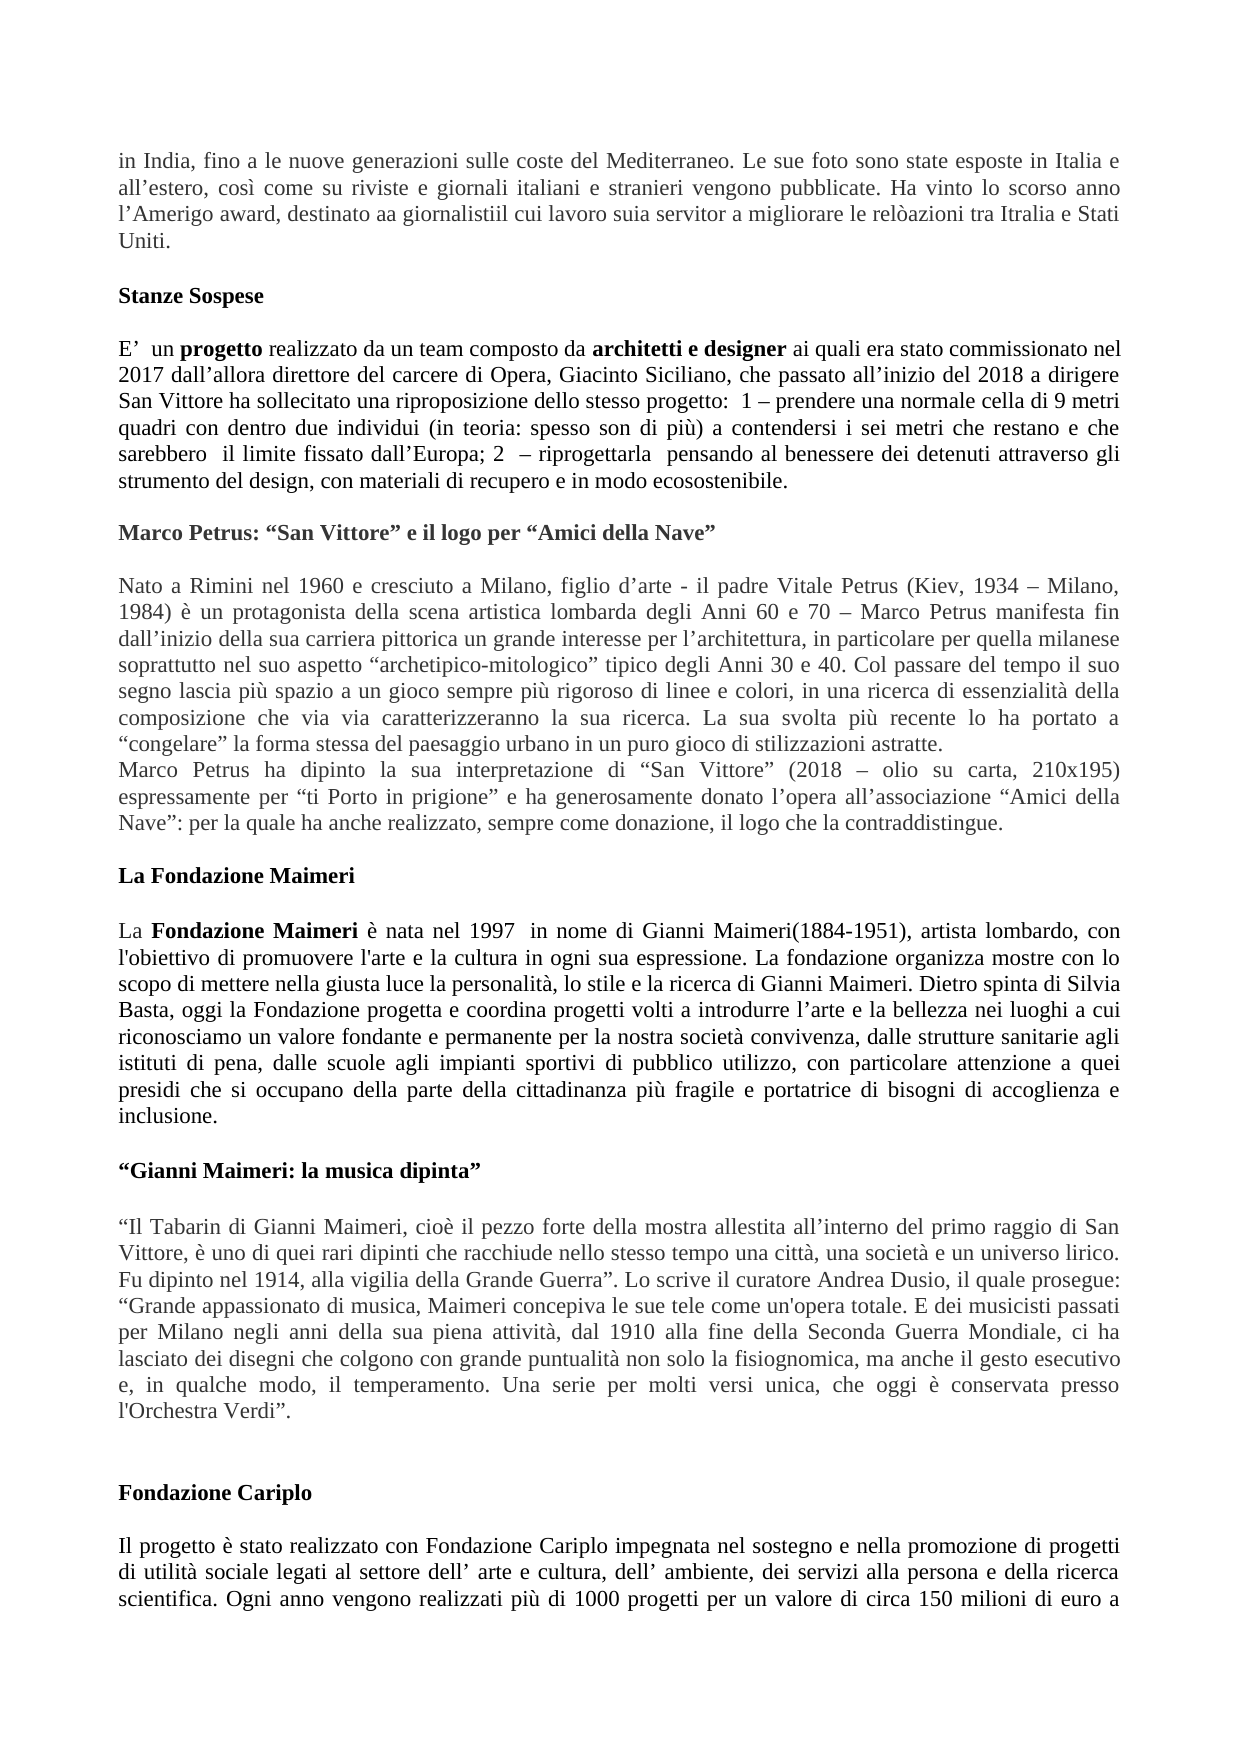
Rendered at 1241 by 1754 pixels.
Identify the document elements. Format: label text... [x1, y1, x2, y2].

text La Fondazione Maimeri [118, 862, 1122, 888]
text Stanze Sospese [118, 282, 1122, 308]
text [118, 148, 1122, 253]
text “Gianni Maimeri: la musica dipinta” [118, 1157, 1122, 1184]
text Marco Petrus: “San Vittore” e il logo per “Amici della Nave” [118, 519, 1122, 546]
text Fondazione Cariplo [118, 1479, 1122, 1506]
text La Fondazione Maimeri è nata nel 1997 in nome di Gianni Maimeri(1884-1951), artista lombardo, con l'obiettivo di promuovere l'arte e la cultura in ogni sua espressione. La fondazione organizza mostre con lo scopo di mettere nella giusta luce la personalità, lo stile e la ricerca di Gianni Maimeri. Dietro spinta di Silvia Basta, oggi la Fondazione progetta e coordina progetti volti a introdurre l’arte e la bellezza nei luoghi a cui riconosciamo un valore fondante e permanente per la nostra società convivenza, dalle strutture sanitarie agli istituti di pena, dalle scuole agli impianti sportivi di pubblico utilizzo, con particolare attenzione a quei presidi che si occupano della parte della cittadinanza più fragile e portatrice di bisogni di accoglienza e inclusione. [118, 917, 1122, 1128]
text Nato a Rimini nel 1960 e cresciuto a Milano, figlio d’arte - il padre Vitale Petrus (Kiev, 1934 – Milano, 1984) è un protagonista della scena artistica lombarda degli Anni 60 e 70 – Marco Petrus manifesta fin dall’inizio della sua carriera pittorica un grande interesse per l’architettura, in particolare per quella milanese soprattutto nel suo aspetto “archetipico-mitologico” tipico degli Anni 30 e 40. Col passare del tempo il suo segno lascia più spazio a un gioco sempre più rigoroso di linee e colori, in una ricerca di essenzialità della composizione che via via caratterizzeranno la sua ricerca. La sua svolta più recente lo ha portato a “congelare” la forma stessa del paesaggio urbano in un puro gioco di stilizzazioni astratte. [118, 572, 1122, 757]
text “Il Tabarin di Gianni Maimeri, cioè il pezzo forte della mostra allestita all’interno del primo raggio di San Vittore, è uno di quei rari dipinti che racchiude nello stesso tempo una città, una società e un universo lirico. Fu dipinto nel 1914, alla vigilia della Grande Guerra”. Lo scrive il curatore Andrea Dusio, il quale prosegue: “Grande appassionato di musica, Maimeri concepiva le sue tele come un'opera totale. E dei musicisti passati per Milano negli anni della sua piena attività, dal 1910 alla fine della Seconda Guerra Mondiale, ci ha lasciato dei disegni che colgono con grande puntualità non solo la fisiognomica, ma anche il gesto esecutivo e, in qualche modo, il temperamento. Una serie per molti versi unica, che oggi è conservata presso l'Orchestra Verdi”. [118, 1213, 1122, 1424]
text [118, 1532, 1122, 1611]
text E’ un progetto realizzato da un team composto da architetti e designer ai quali era stato commissionato nel 2017 dall’allora direttore del carcere di Opera, Giacinto Siciliano, che passato all’inizio del 2018 a dirigere San Vittore ha sollecitato una riproposizione dello stesso progetto: 1 – prendere una normale cella di 9 metri quadri con dentro due individui (in teoria: spesso son di più) a contendersi i sei metri che restano e che sarebbero il limite fissato dall’Europa; 2 – riprogettarla pensando al benessere dei detenuti attraverso gli strumento del design, con materiali di recupero e in modo ecosostenibile. [118, 335, 1122, 493]
text Marco Petrus ha dipinto la sua interpretazione di “San Vittore” (2018 – olio su carta, 210x195) espressamente per “ti Porto in prigione” e ha generosamente donato l’opera all’associazione “Amici della Nave”: per la quale ha anche realizzato, sempre come donazione, il logo che la contraddistingue. [118, 757, 1122, 836]
